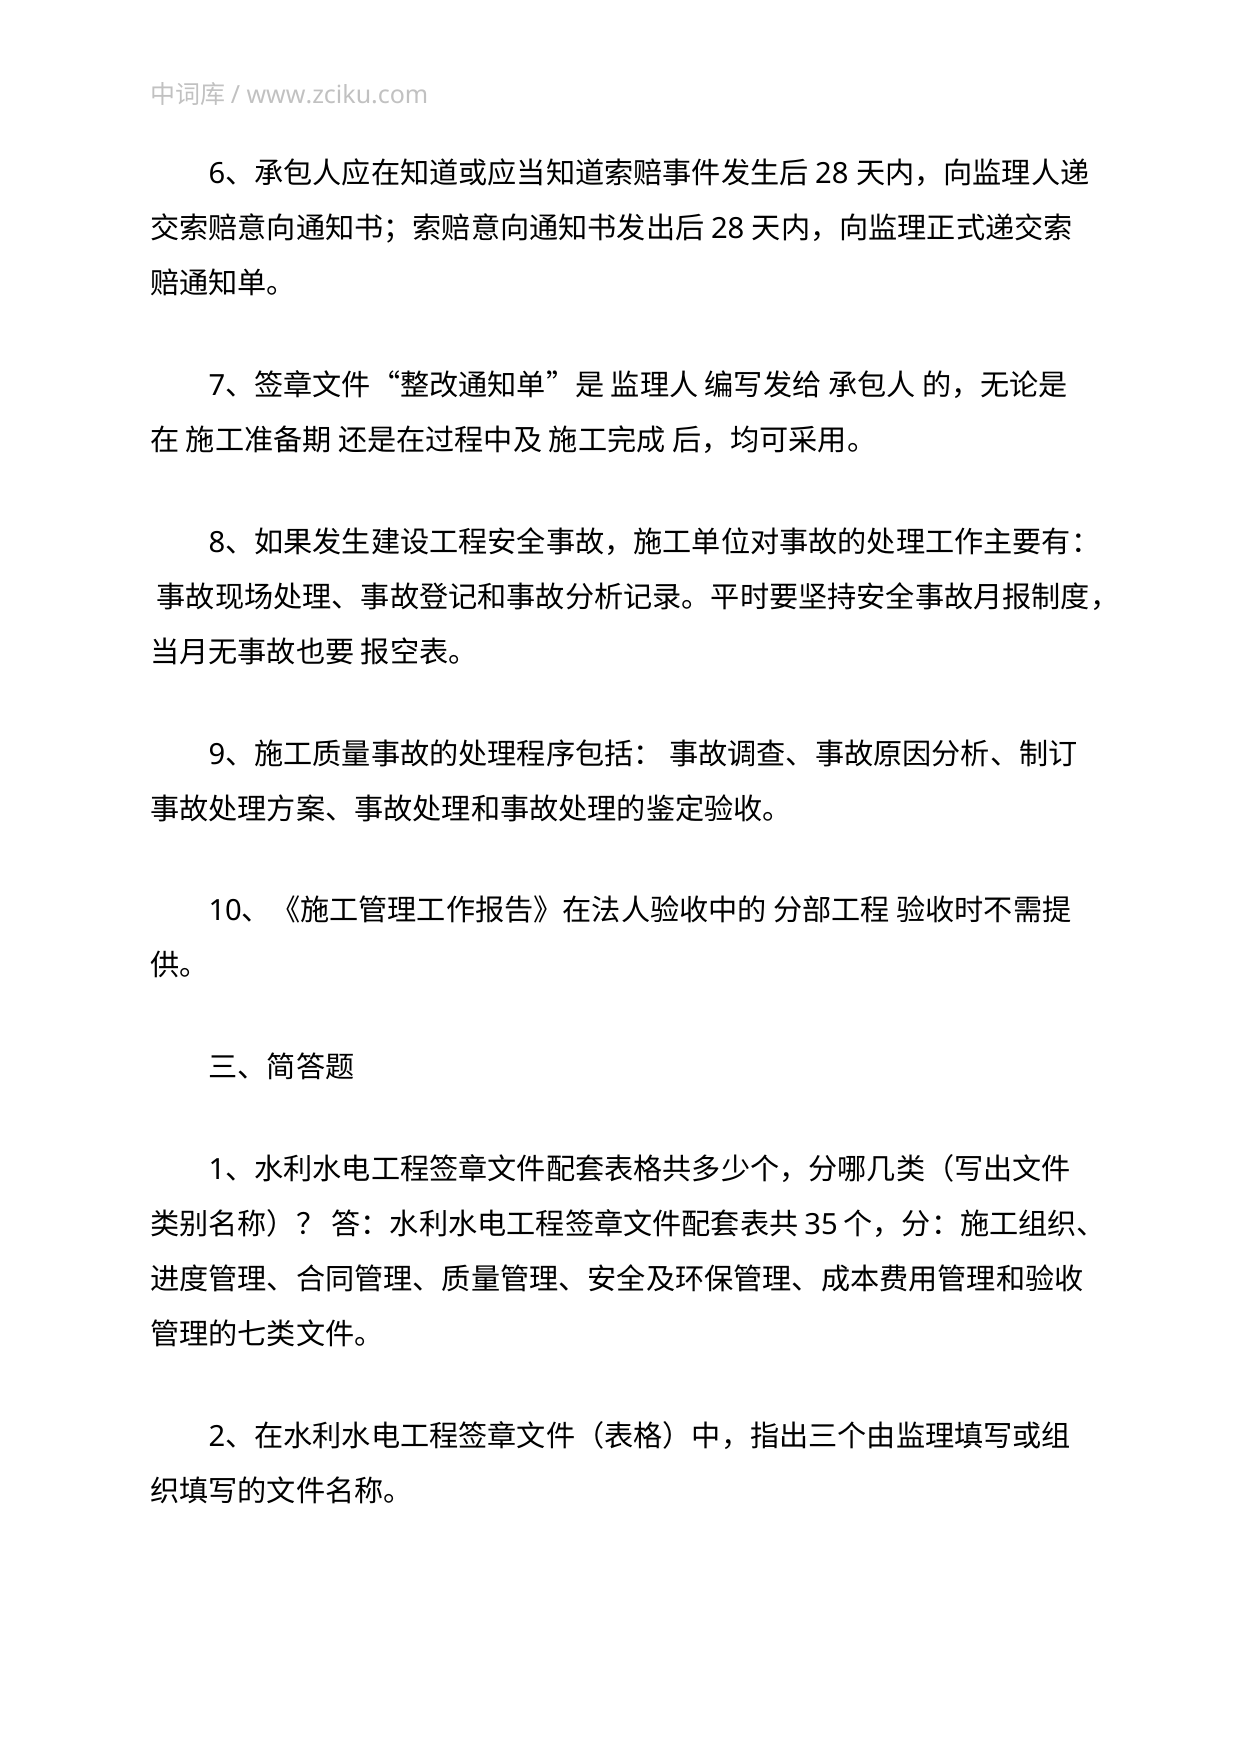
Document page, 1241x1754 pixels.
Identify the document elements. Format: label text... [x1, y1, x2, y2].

text 三、简答题 [150, 1044, 1090, 1086]
text 8、如果发生建设工程安全事故，施工单位对事故的处理工作主要有： 事故现场处理、事故登记和事故分析记录。平时要坚持安全事故月报制度，当月无事故也要 报空表。 [150, 518, 1090, 671]
text 10、《施工管理工作报告》在法人验收中的 分部工程 验收时不需提供。 [150, 887, 1090, 984]
text 7、签章文件“整改通知单”是 监理人 编写发给 承包人 的，无论是在 施工准备期 还是在过程中及 施工完成 后，均可采用。 [150, 362, 1090, 459]
text 6、承包人应在知道或应当知道索赔事件发生后 28 天内，向监理人递交索赔意向通知书；索赔意向通知书发出后 28 天内，向监理正式递交索赔通知单。 [150, 150, 1090, 302]
text 2、在水利水电工程签章文件（表格）中，指出三个由监理填写或组织填写的文件名称。 [150, 1412, 1090, 1509]
text 1、水利水电工程签章文件配套表格共多少个，分哪几类（写出文件类别名称）？ 答：水利水电工程签章文件配套表共35个，分：施工组织、进度管理、合同管理、质量管理、安全及环保管理、成本费用管理和验收管理的七类文件。 [150, 1146, 1090, 1353]
text 9、施工质量事故的处理程序包括： 事故调查、事故原因分析、制订事故处理方案、事故处理和事故处理的鉴定验收。 [150, 730, 1090, 827]
